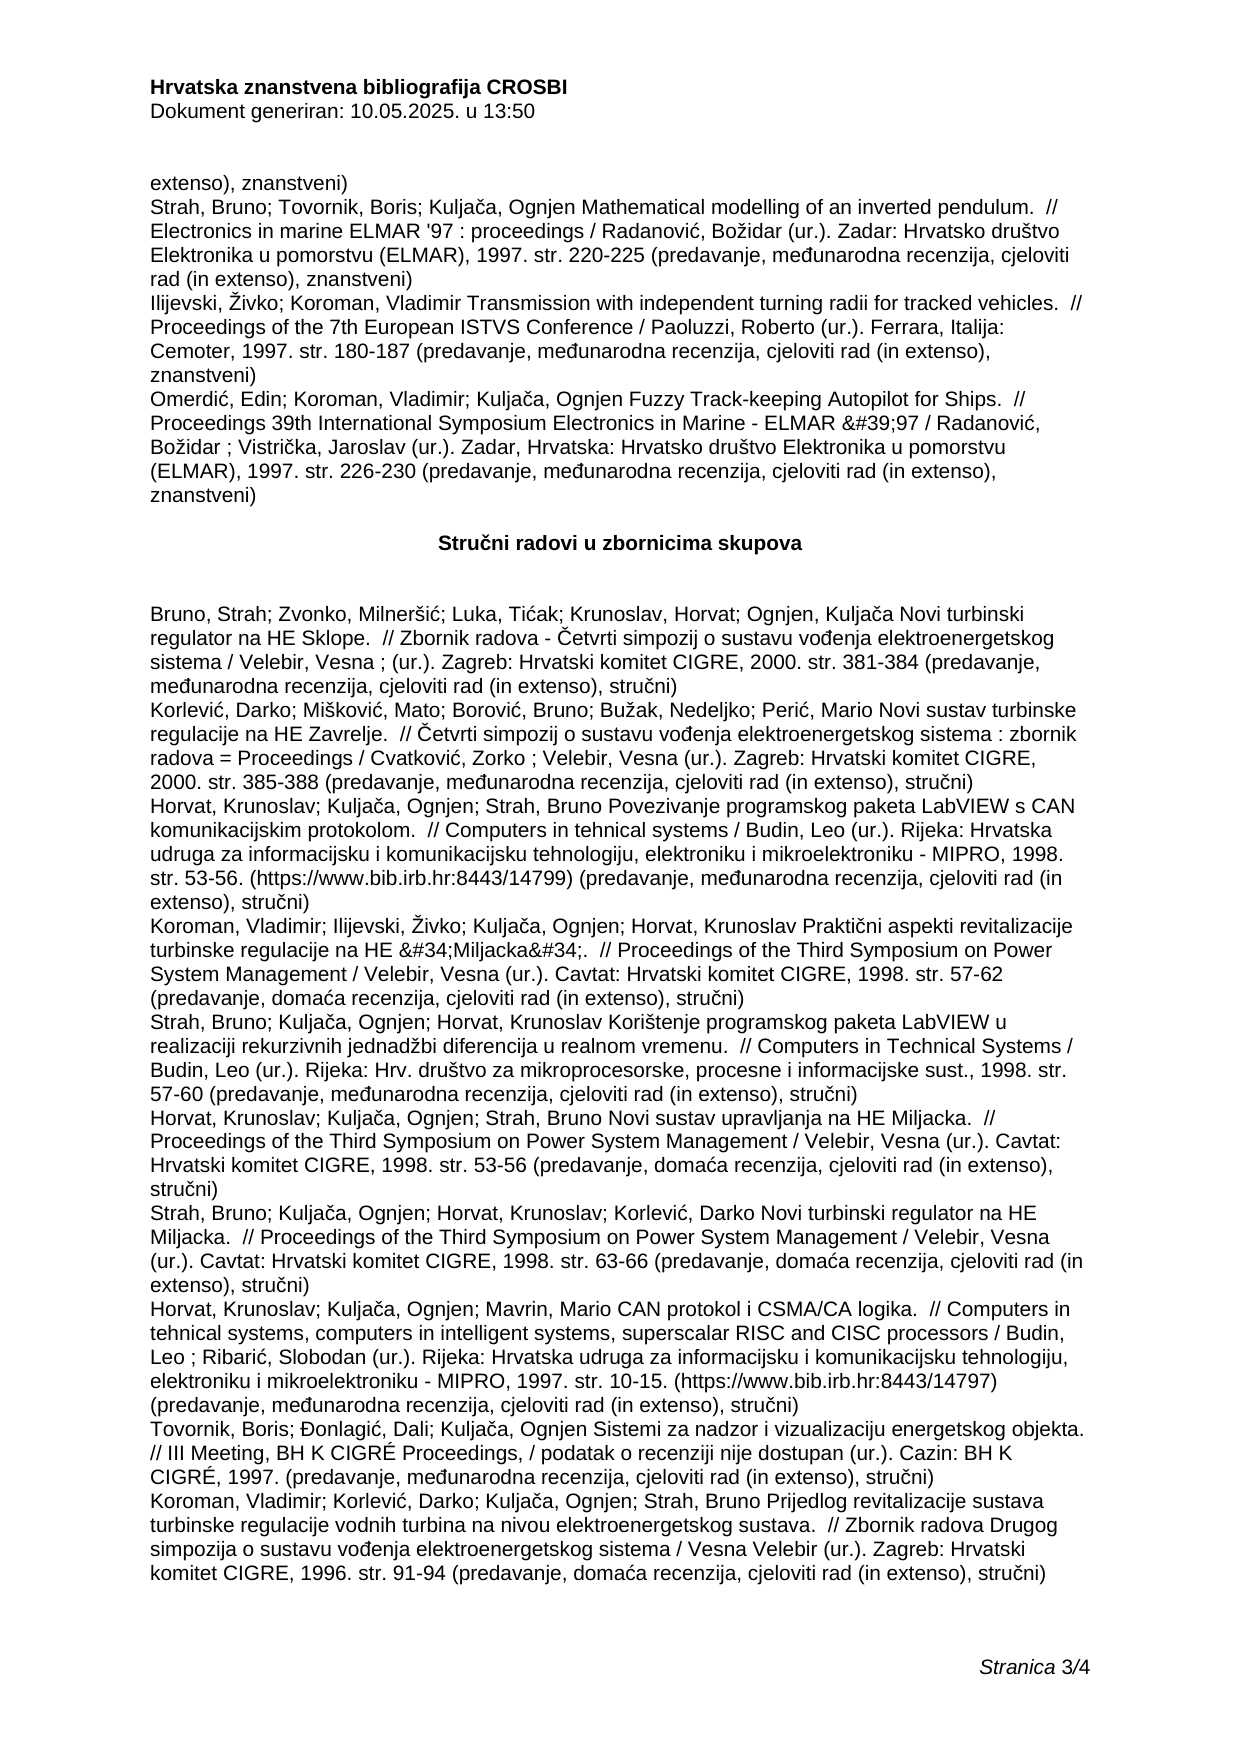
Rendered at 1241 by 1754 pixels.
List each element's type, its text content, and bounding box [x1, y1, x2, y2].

subtitle Stručni radovi u zbornicima skupova [150, 530, 1090, 554]
text Bruno, Strah; Zvonko, Milneršić; Luka, Tićak; Krunoslav, Horvat; Ognjen, Kuljača [150, 602, 1090, 698]
text Koroman, Vladimir; Korlević, Darko; Kuljača, Ognjen; Strah, Bruno [150, 1489, 1090, 1584]
text Horvat, Krunoslav; Kuljača, Ognjen; Mavrin, Mario [150, 1297, 1090, 1417]
text Koroman, Vladimir; Ilijevski, Živko; Kuljača, Ognjen; Horvat, Krunoslav [150, 914, 1090, 1009]
text Horvat, Krunoslav; Kuljača, Ognjen; Strah, Bruno [150, 1105, 1090, 1201]
text Omerdić, Edin; Koroman, Vladimir; Kuljača, Ognjen [150, 387, 1090, 506]
text Horvat, Krunoslav; Kuljača, Ognjen; Strah, Bruno [150, 794, 1090, 914]
text Ilijevski, Živko; Koroman, Vladimir [150, 291, 1090, 387]
text Strah, Bruno; Kuljača, Ognjen; Horvat, Krunoslav [150, 1009, 1090, 1105]
text Strah, Bruno; Tovornik, Boris; Kuljača, Ognjen [150, 195, 1090, 291]
text Korlević, Darko; Mišković, Mato; Borović, Bruno; Bužak, Nedeljko; Perić, Mario [150, 698, 1090, 794]
text Tovornik, Boris; Đonlagić, Dali; Kuljača, Ognjen [150, 1417, 1090, 1489]
text Strah, Bruno; Kuljača, Ognjen; Horvat, Krunoslav; Korlević, Darko [150, 1201, 1090, 1297]
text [150, 171, 1090, 195]
